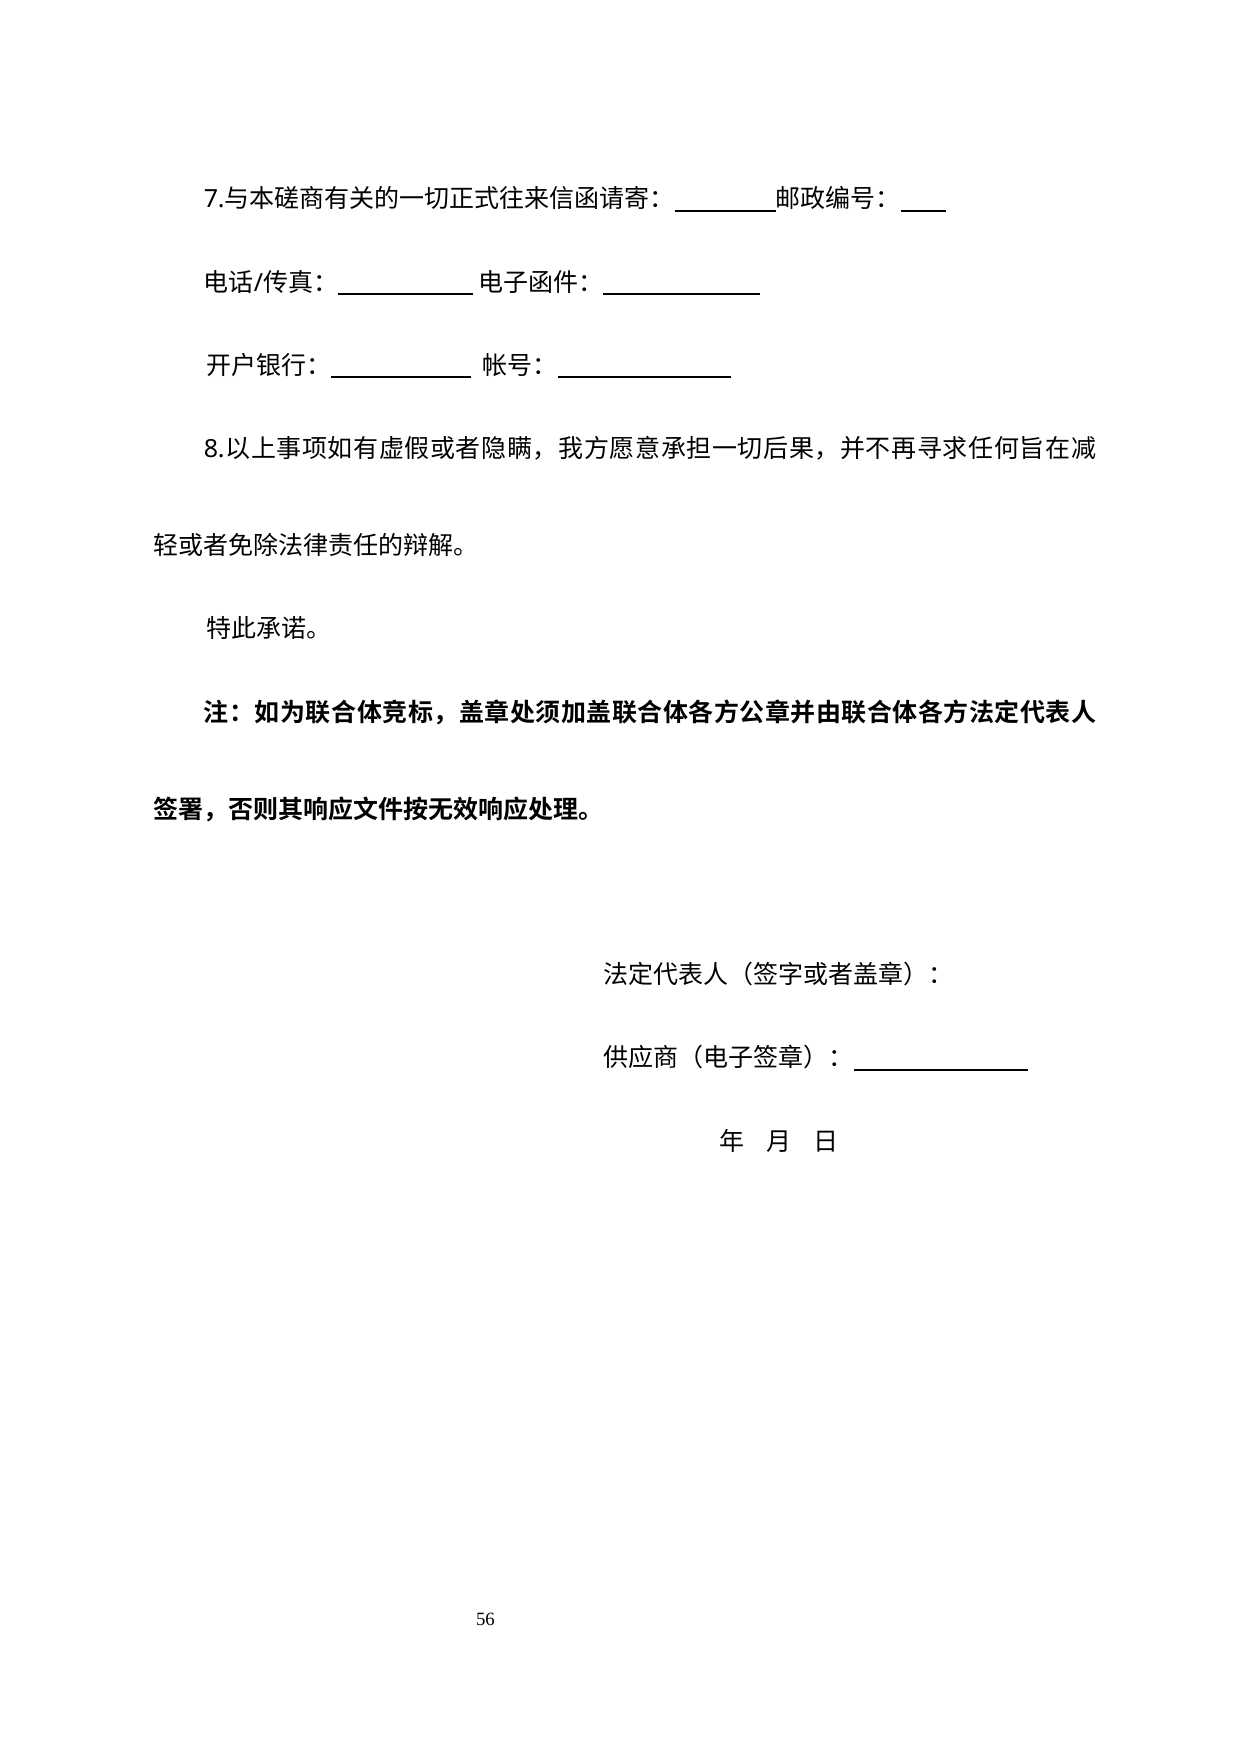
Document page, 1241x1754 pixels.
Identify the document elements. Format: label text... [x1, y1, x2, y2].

text 电话/传真： 电子函件： [153, 248, 1098, 313]
text 供应商（电子签章）： [153, 1023, 1098, 1088]
text 法定代表人（签字或者盖章）： [153, 940, 1098, 1005]
list 注：如为联合体竞标，盖章处须加盖联合体各方公章并由联合体各方法定代表人签署，否则其响应文件按无效响应处理。 [153, 678, 1098, 840]
text 年 月 日 [153, 1107, 1048, 1172]
list 特此承诺。 [168, 594, 1098, 659]
list 8.以上事项如有虚假或者隐瞒，我方愿意承担一切后果，并不再寻求任何旨在减轻或者免除法律责任的辩解。 [153, 414, 1098, 576]
text 7.与本磋商有关的一切正式往来信函请寄： 邮政编号： [153, 164, 1098, 229]
list 开户银行： 帐号： [168, 331, 1098, 396]
